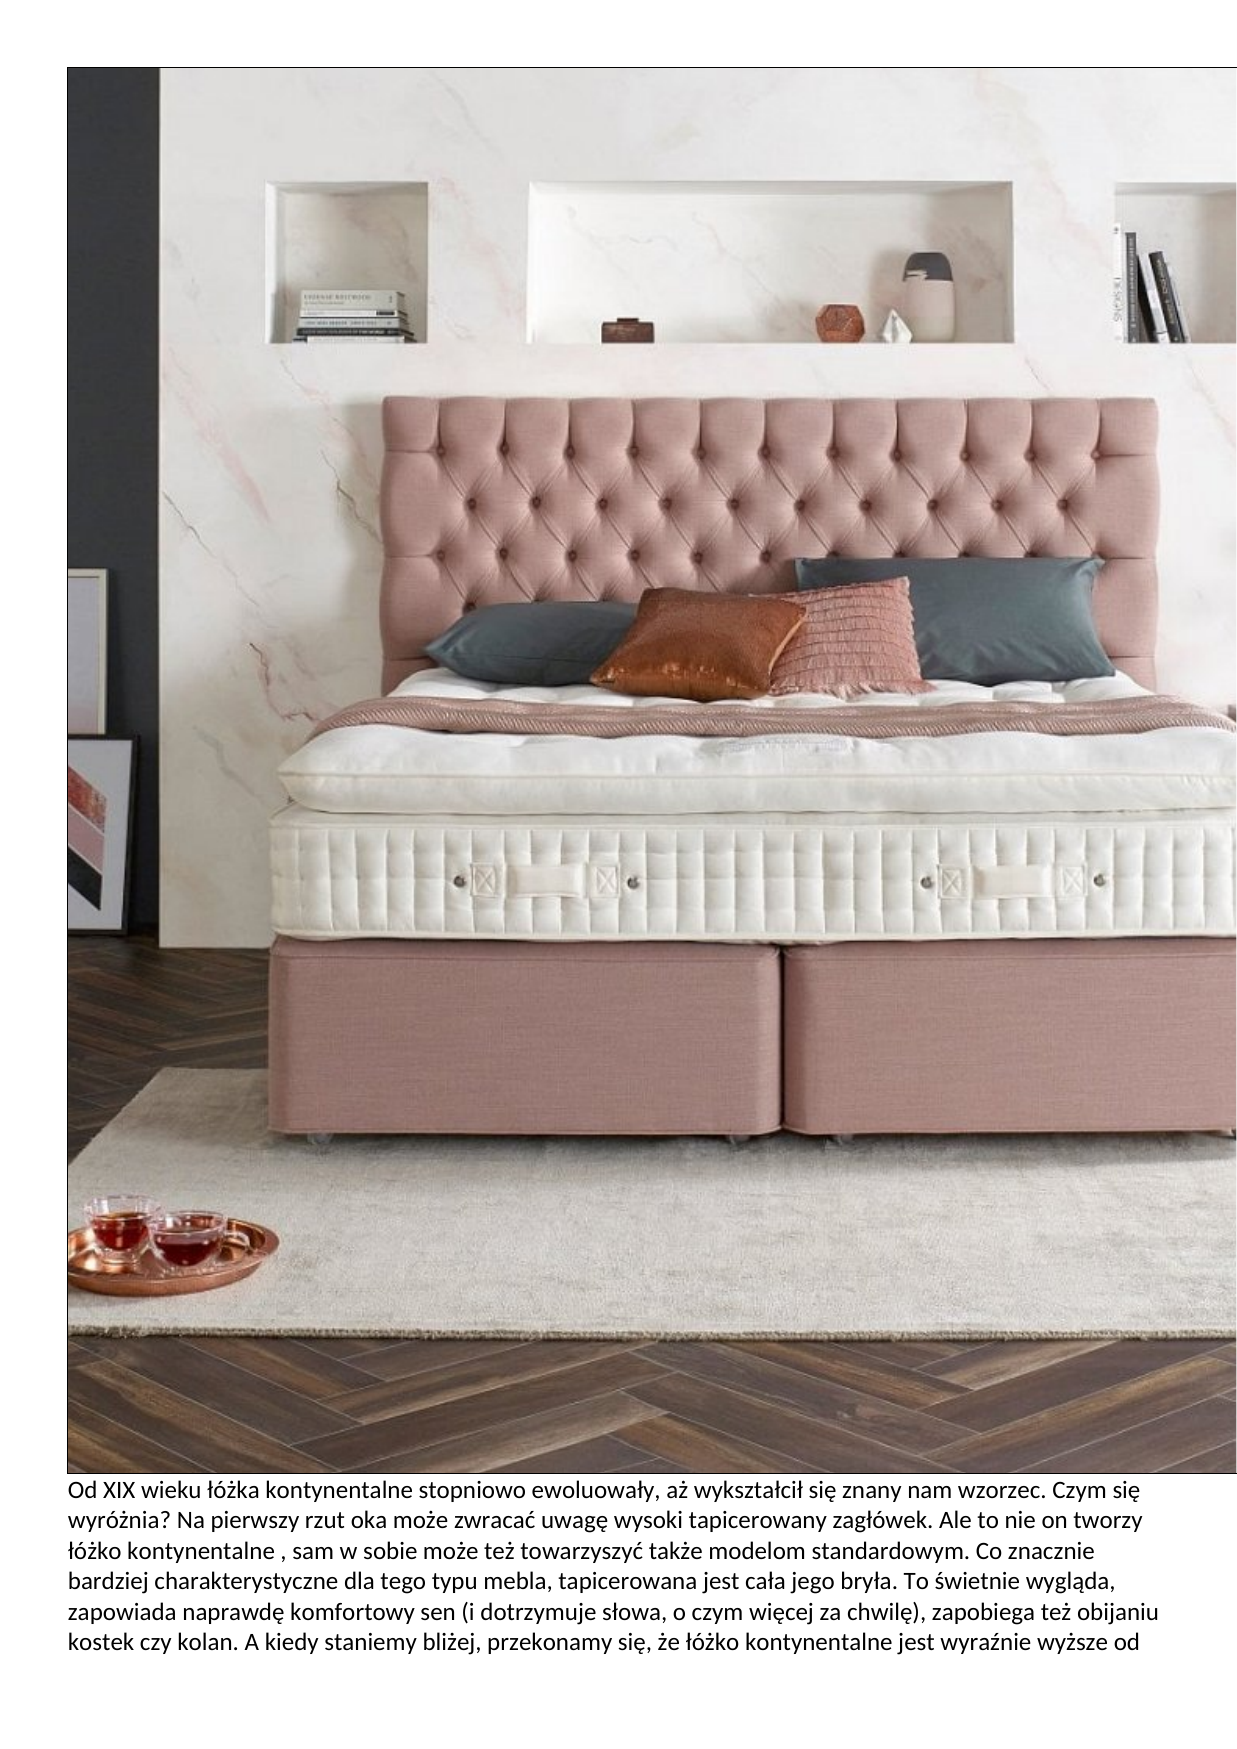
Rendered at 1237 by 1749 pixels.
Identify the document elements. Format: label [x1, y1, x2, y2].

text [68, 1474, 1169, 1657]
picture [68, 68, 1237, 1473]
